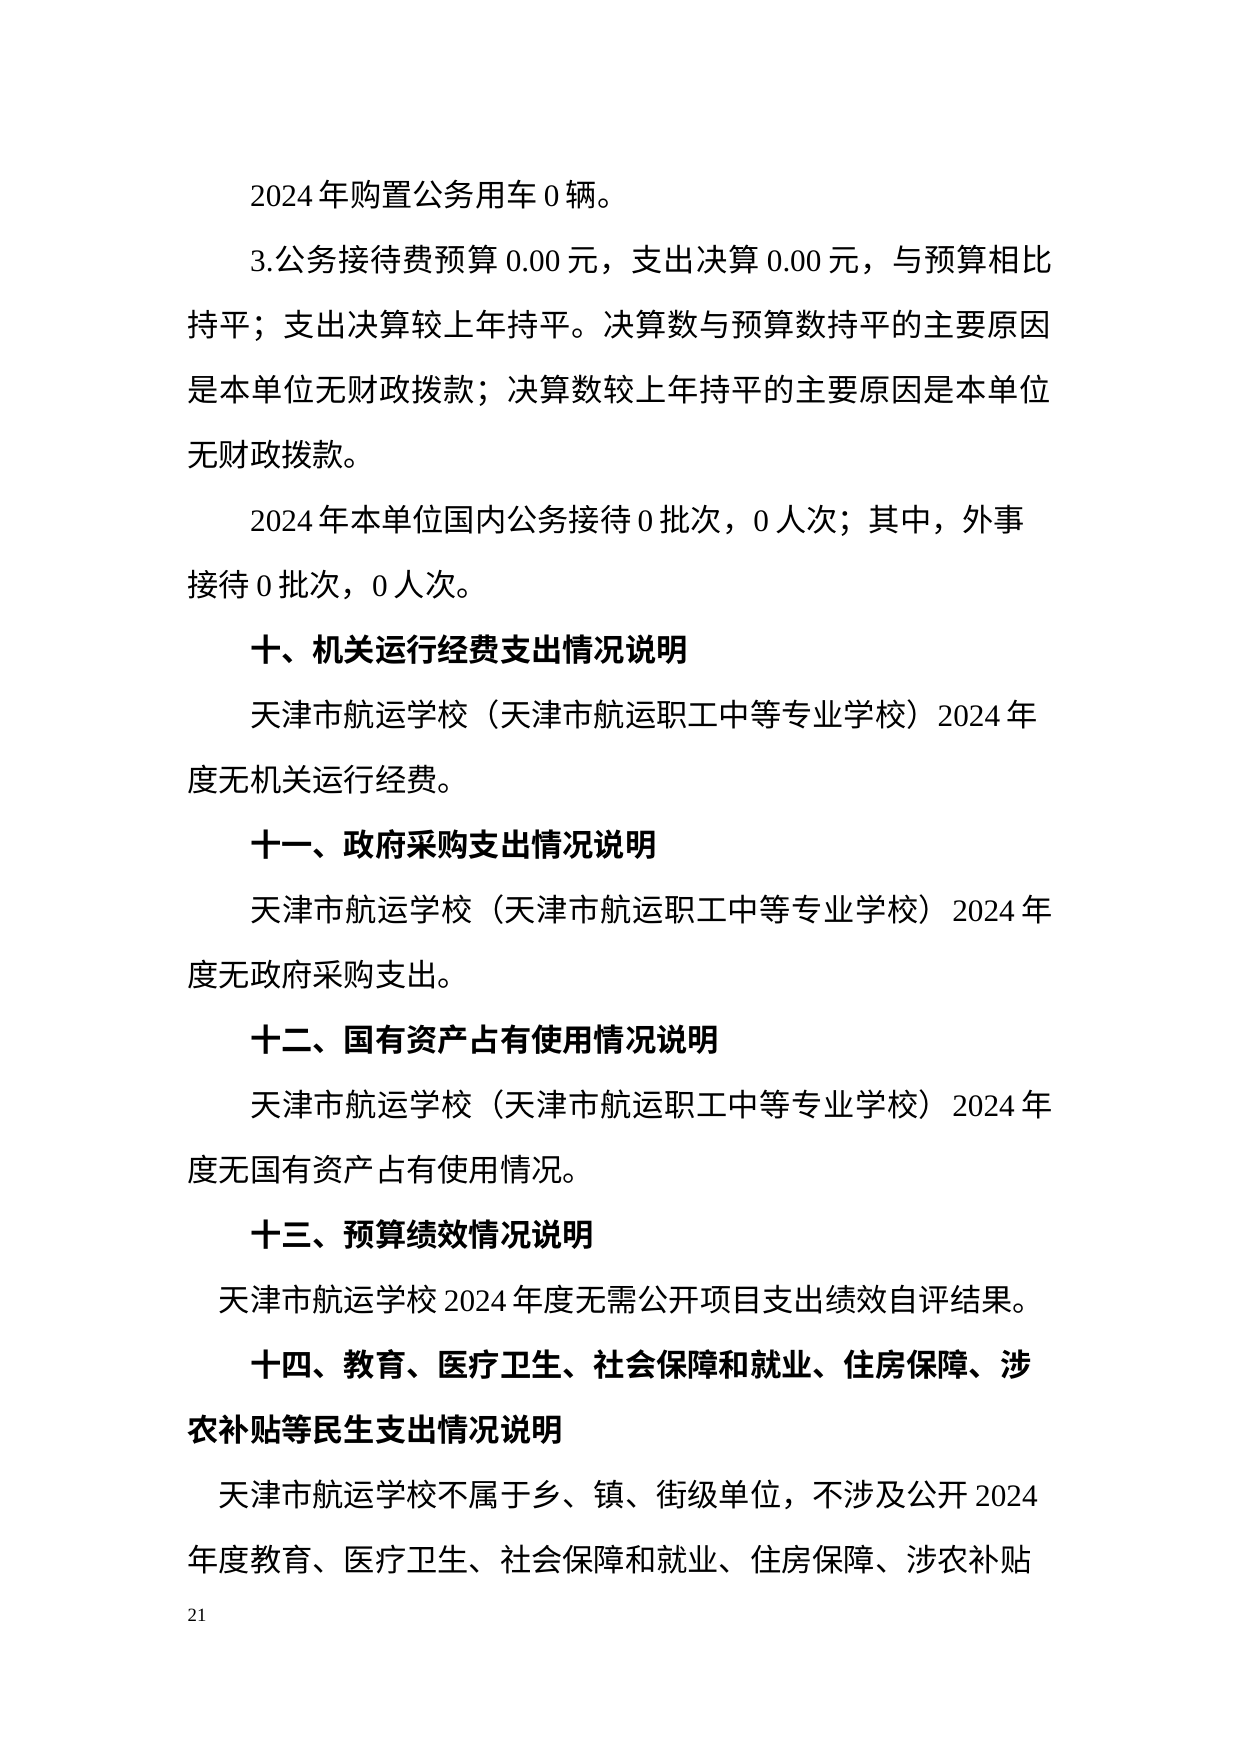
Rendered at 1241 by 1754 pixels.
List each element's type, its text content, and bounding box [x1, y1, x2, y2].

text 天津市航运学校2024年度无需公开项目支出绩效自评结果。 [187, 1265, 1053, 1330]
text 天津市航运学校（天津市航运职工中等专业学校）2024年度无政府采购支出。 [187, 875, 1053, 1005]
text 2024年本单位国内公务接待0批次，0人次；其中，外事接待0批次，0人次。 [187, 485, 1053, 615]
text 3.公务接待费预算0.00元，支出决算0.00元，与预算相比持平；支出决算较上年持平。决算数与预算数持平的主要原因是本单位无财政拨款；决算数较上年持平的主要原因是本单位无财政拨款。 [187, 225, 1053, 485]
text 天津市航运学校（天津市航运职工中等专业学校）2024年度无国有资产占有使用情况。 [187, 1070, 1053, 1200]
subtitle 十一、政府采购支出情况说明 [187, 810, 1053, 875]
subtitle 十四、教育、医疗卫生、社会保障和就业、住房保障、涉农补贴等民生支出情况说明 [187, 1330, 1053, 1460]
subtitle 十三、预算绩效情况说明 [187, 1200, 1053, 1265]
subtitle 十二、国有资产占有使用情况说明 [187, 1005, 1053, 1070]
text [187, 1460, 1053, 1590]
subtitle 十、机关运行经费支出情况说明 [187, 615, 1053, 680]
text 天津市航运学校（天津市航运职工中等专业学校）2024年度无机关运行经费。 [187, 680, 1053, 810]
text 2024年购置公务用车0辆。 [187, 160, 1053, 225]
